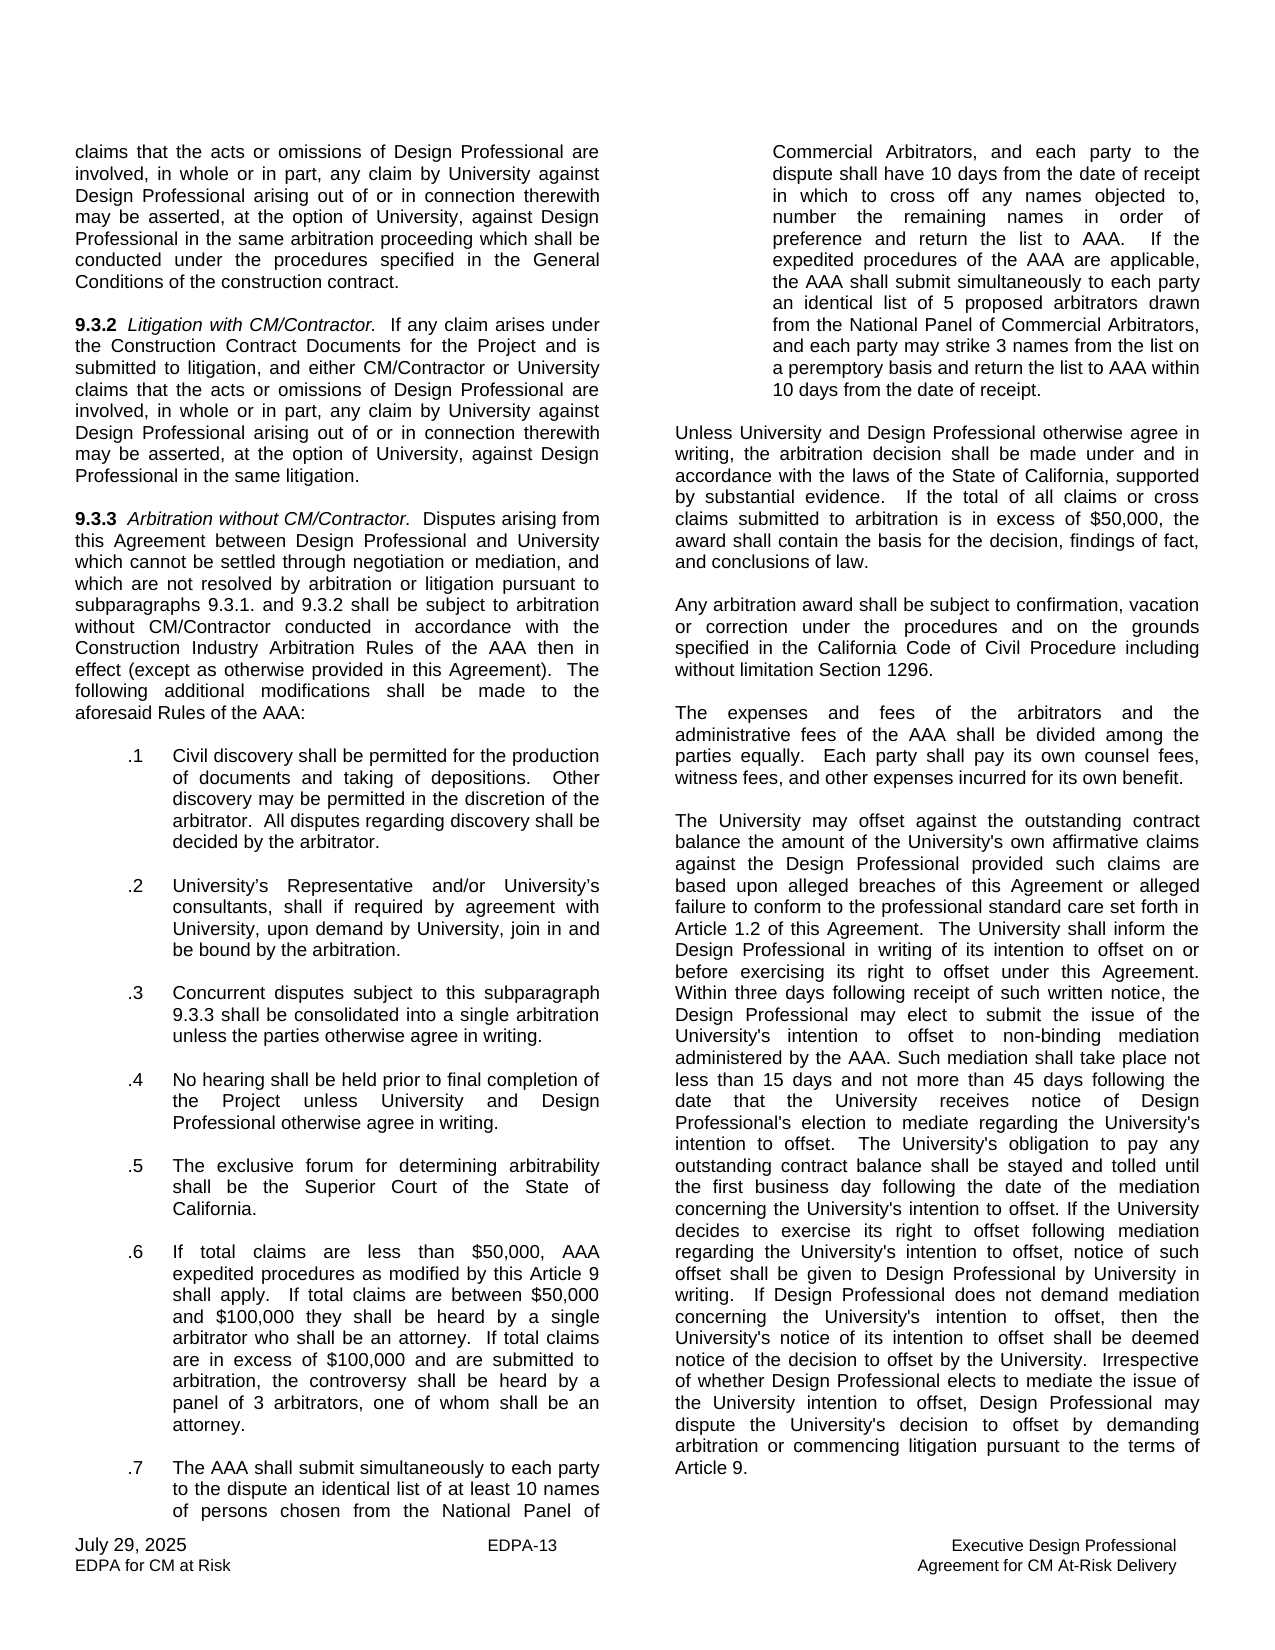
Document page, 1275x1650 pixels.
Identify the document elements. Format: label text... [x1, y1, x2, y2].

text Unless University and Design Professional otherwise agree in writing, the arbitration decision shall be made under and in accordance with the laws of the State of California, supported by substantial evidence. If the total of all claims or cross claims submitted to arbitration is in excess of $50,000, the award shall contain the basis for the decision, findings of fact, and conclusions of law. [675, 422, 1200, 572]
text .4 No hearing shall be held prior to final completion of the Project unless University and Design Professional otherwise agree in writing. [127, 1068, 600, 1133]
text .5 The exclusive forum for determining arbitrability shall be the Superior Court of the State of California. [127, 1155, 600, 1219]
text .3 Concurrent disputes subject to this subparagraph 9.3.3 shall be consolidated into a single arbitration unless the parties otherwise agree in writing. [127, 982, 600, 1047]
text The University may offset against the outstanding contract balance the amount of the University's own affirmative claims against the Design Professional provided such claims are based upon alleged breaches of this Agreement or alleged failure to conform to the professional standard care set forth in Article 1.2 of this Agreement. The University shall inform the Design Professional in writing of its intention to offset on or before exercising its right to offset under this Agreement. Within three days following receipt of such written notice, the Design Professional may elect to submit the issue of the University's intention to offset to non-binding mediation administered by the AAA. Such mediation shall take place not less than 15 days and not more than 45 days following the date that the University receives notice of Design Professional's election to mediate regarding the University's intention to offset. The University's obligation to pay any outstanding contract balance shall be stayed and tolled until the first business day following the date of the mediation concerning the University's intention to offset. If the University decides to exercise its right to offset following mediation regarding the University's intention to offset, notice of such offset shall be given to Design Professional by University in writing. If Design Professional does not demand mediation concerning the University's intention to offset, then the University's notice of its intention to offset shall be deemed notice of the decision to offset by the University. Irrespective of whether Design Professional elects to mediate the issue of the University intention to offset, Design Professional may dispute the University's decision to offset by demanding arbitration or commencing litigation pursuant to the terms of Article 9. [675, 810, 1200, 1478]
text The expenses and fees of the arbitrators and the administrative fees of the AAA shall be divided among the parties equally. Each party shall pay its own counsel fees, witness fees, and other expenses incurred for its own benefit. [675, 702, 1200, 788]
text .7 The AAA shall submit simultaneously to each party to the dispute an identical list of at least 10 names of persons chosen from the National Panel of Commercial Arbitrators, and each party to the dispute shall have 10 days from the date of receipt in which to cross off any names objected to, number the remaining names in order of preference and return the list to AAA. If the expedited procedures of the AAA are applicable, the AAA shall submit simultaneously to each party an identical list of 5 proposed arbitrators drawn from the National Panel of Commercial Arbitrators, and each party may strike 3 names from the list on a peremptory basis and return the list to AAA within 10 days from the date of receipt. [727, 141, 1200, 400]
text 9.3.2 Litigation with CM/Contractor. If any claim arises under the Construction Contract Documents for the Project and is submitted to litigation, and either CM/Contractor or University claims that the acts or omissions of Design Professional are involved, in whole or in part, any claim by University against Design Professional arising out of or in connection therewith may be asserted, at the option of University, against Design Professional in the same litigation. [75, 314, 600, 486]
text 9.3.3 Arbitration without CM/Contractor. Disputes arising from this Agreement between Design Professional and University which cannot be settled through negotiation or mediation, and which are not resolved by arbitration or litigation pursuant to subparagraphs 9.3.1. and 9.3.2 shall be subject to arbitration without CM/Contractor conducted in accordance with the Construction Industry Arbitration Rules of the AAA then in effect (except as otherwise provided in this Agreement). The following additional modifications shall be made to the aforesaid Rules of the AAA: [75, 508, 600, 723]
text Any arbitration award shall be subject to confirmation, vacation or correction under the procedures and on the grounds specified in the California Code of Civil Procedure including without limitation Section 1296. [675, 594, 1200, 680]
text .2 University’s Representative and/or University’s consultants, shall if required by agreement with University, upon demand by University, join in and be bound by the arbitration. [127, 874, 600, 961]
text .1 Civil discovery shall be permitted for the production of documents and taking of depositions. Other discovery may be permitted in the discretion of the arbitrator. All disputes regarding discovery shall be decided by the arbitrator. [127, 745, 600, 853]
text .6 If total claims are less than $50,000, AAA expedited procedures as modified by this Article 9 shall apply. If total claims are between $50,000 and $100,000 they shall be heard by a single arbitrator who shall be an attorney. If total claims are in excess of $100,000 and are submitted to arbitration, the controversy shall be heard by a panel of 3 arbitrators, one of whom shall be an attorney. [127, 1241, 600, 1435]
